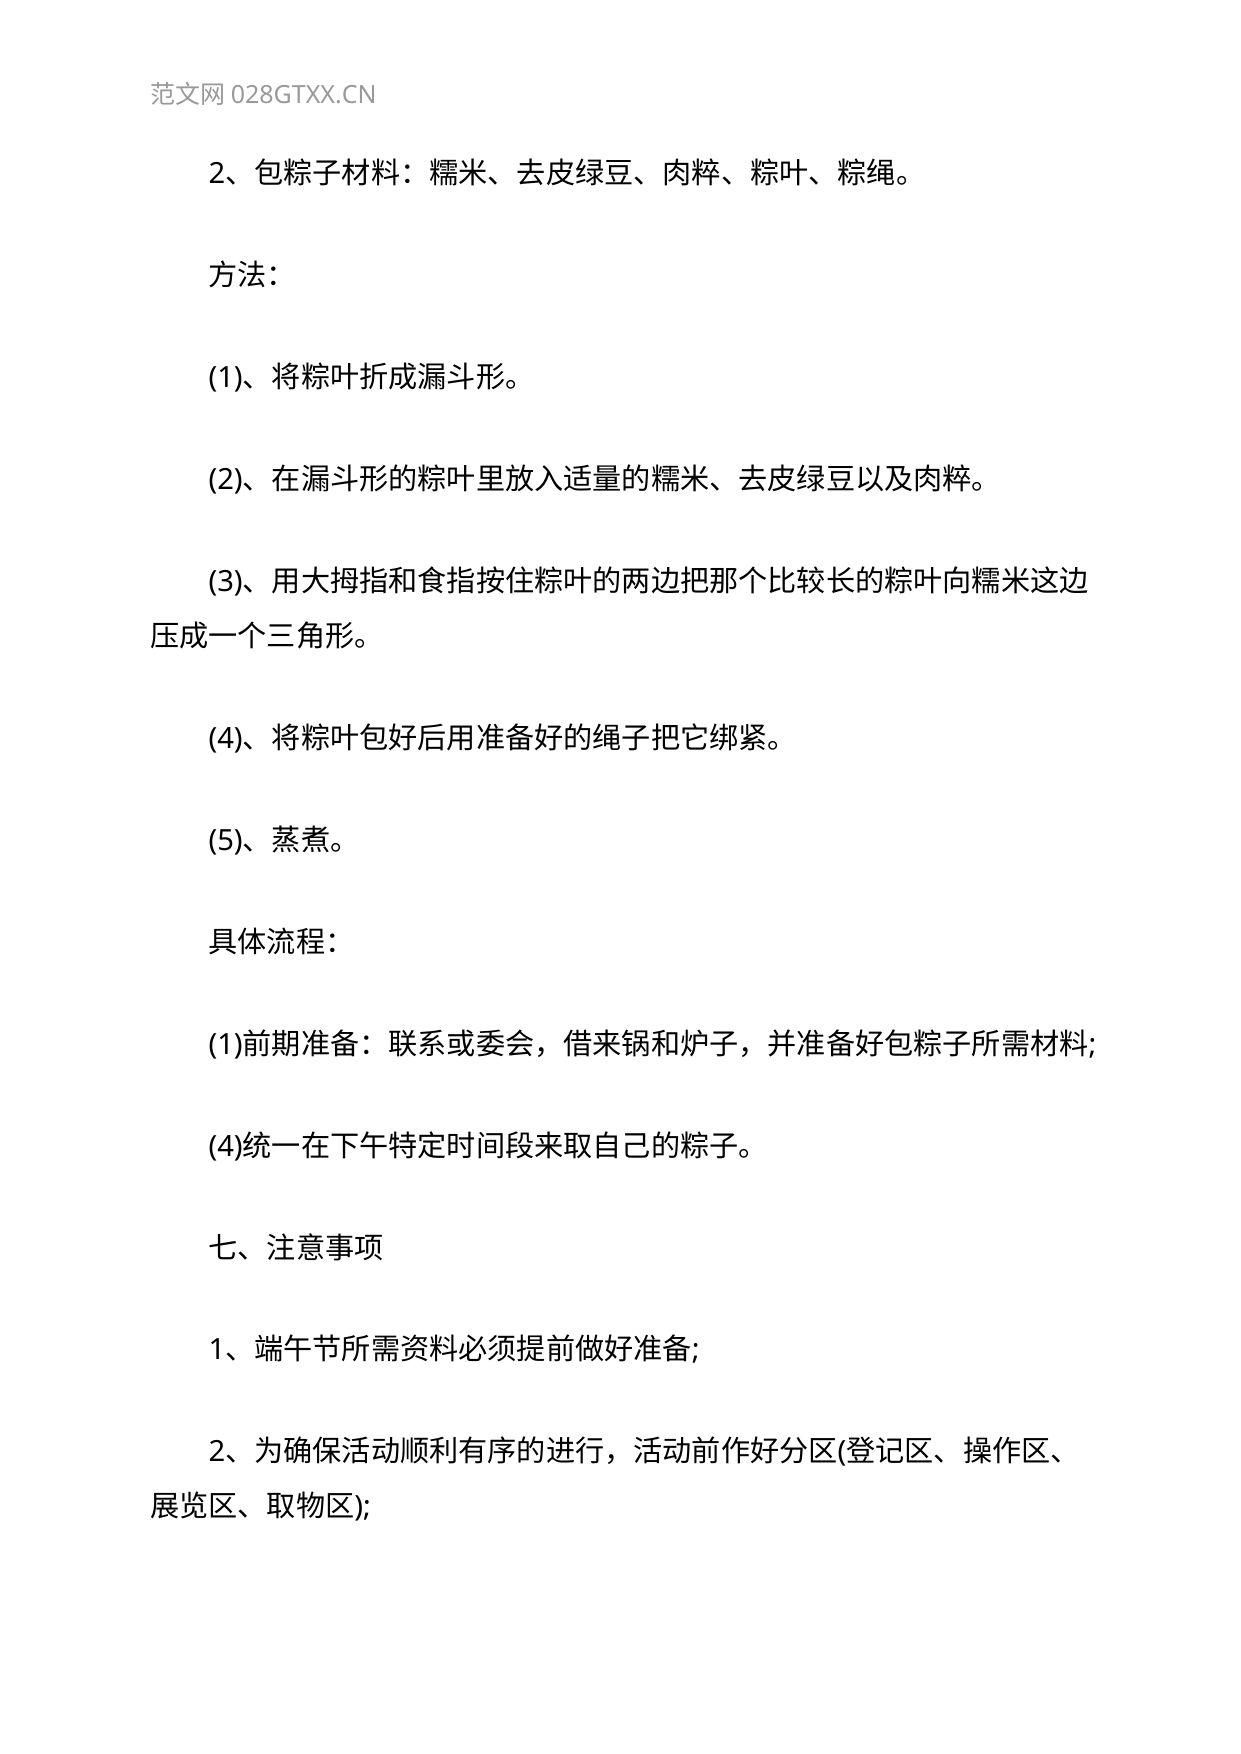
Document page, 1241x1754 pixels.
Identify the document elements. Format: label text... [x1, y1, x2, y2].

text 七、注意事项 [150, 1224, 1090, 1266]
text 方法： [150, 252, 1090, 294]
text (1)前期准备：联系或委会，借来锅和炉子，并准备好包粽子所需材料; [150, 1020, 1090, 1063]
text (3)、用大拇指和食指按住粽叶的两边把那个比较长的粽叶向糯米这边压成一个三角形。 [150, 558, 1090, 655]
text (4)、将粽叶包好后用准备好的绳子把它绑紧。 [150, 714, 1090, 757]
text (2)、在漏斗形的粽叶里放入适量的糯米、去皮绿豆以及肉粹。 [150, 456, 1090, 498]
text 具体流程： [150, 918, 1090, 961]
text 2、包粽子材料：糯米、去皮绿豆、肉粹、粽叶、粽绳。 [150, 150, 1090, 192]
text (4)统一在下午特定时间段来取自己的粽子。 [150, 1122, 1090, 1164]
text (1)、将粽叶折成漏斗形。 [150, 354, 1090, 396]
text (5)、蒸煮。 [150, 816, 1090, 859]
text 2、为确保活动顺利有序的进行，活动前作好分区(登记区、操作区、展览区、取物区); [150, 1428, 1090, 1525]
text 1、端午节所需资料必须提前做好准备; [150, 1326, 1090, 1368]
